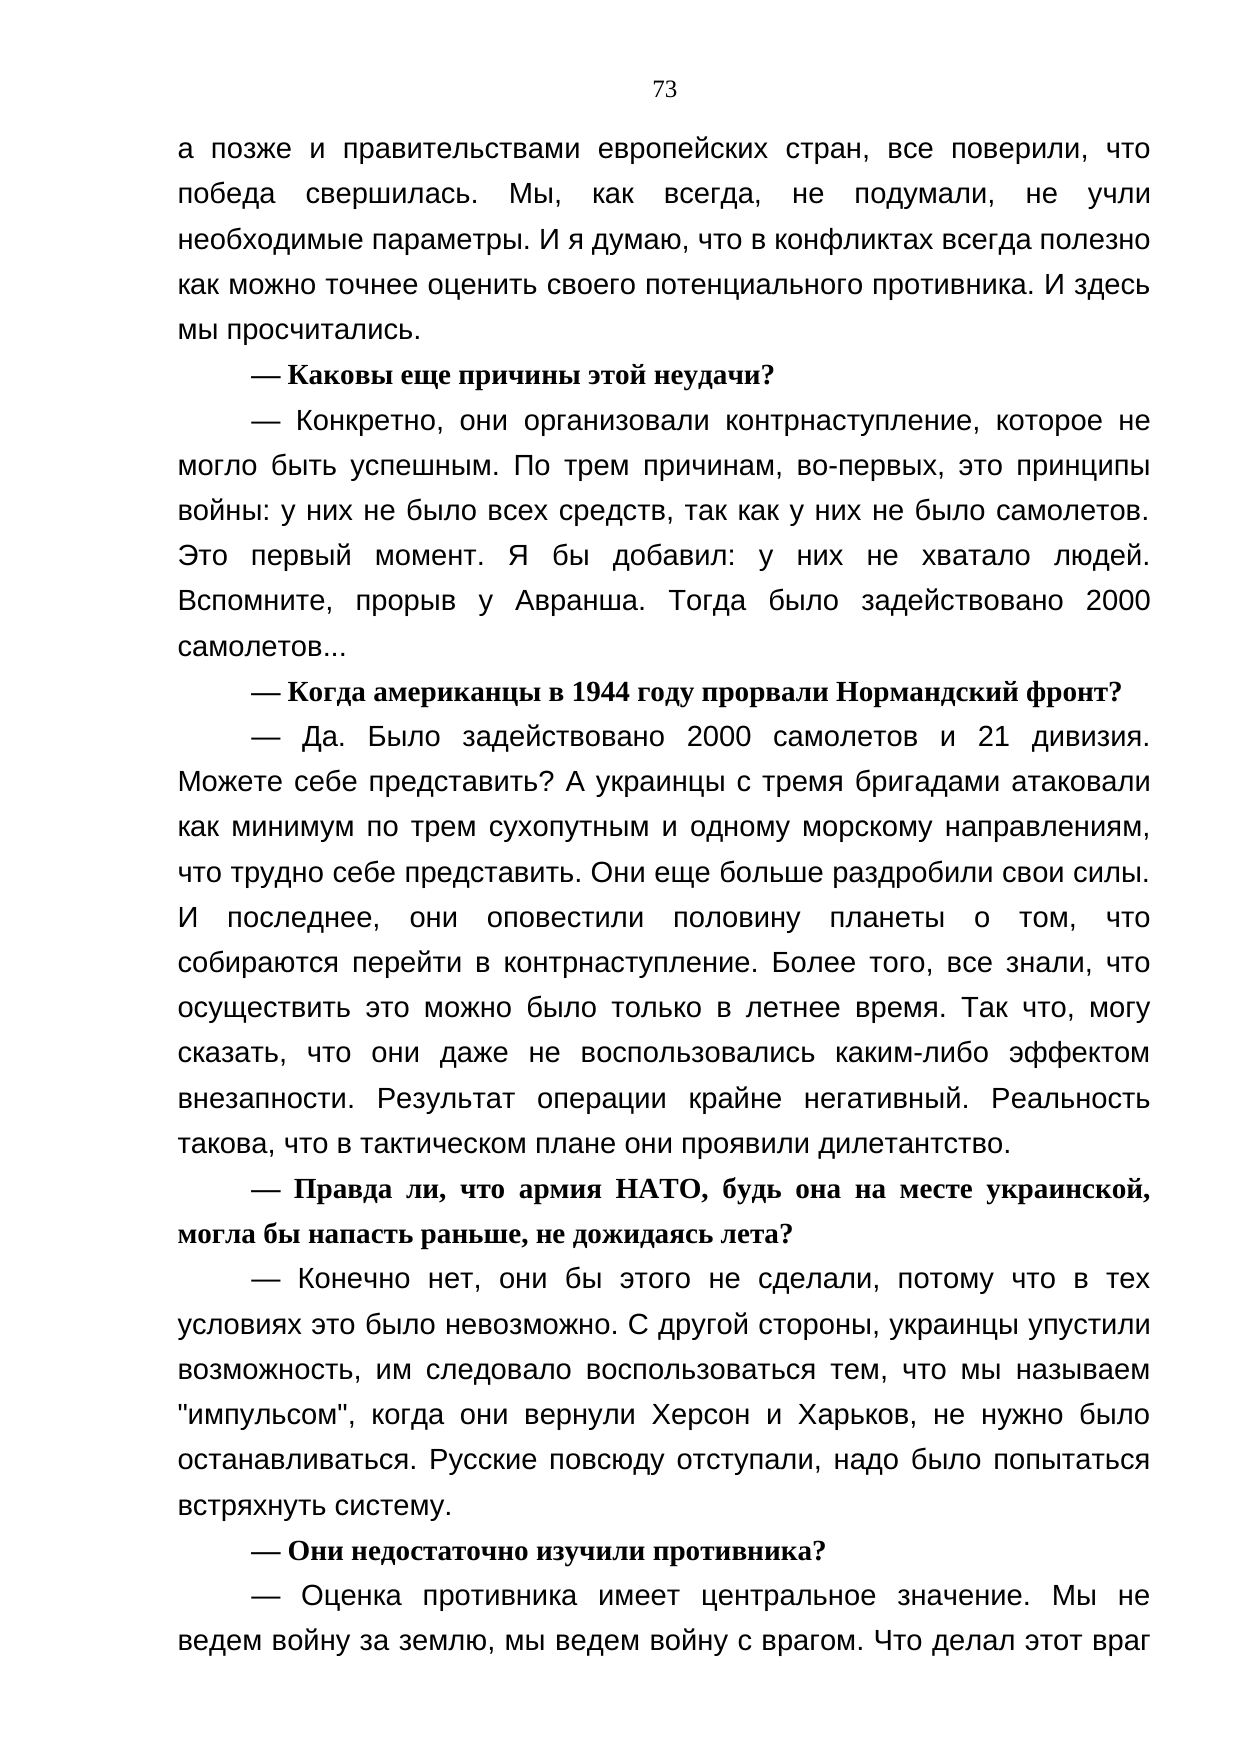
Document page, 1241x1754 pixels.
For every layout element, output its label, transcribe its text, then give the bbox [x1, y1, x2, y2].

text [177, 131, 1152, 346]
text — Правда ли, что армия НАТО, будь она на месте украинской, могла бы напасть раньше, не дожидаясь лета? [177, 1171, 1152, 1250]
text — Каковы еще причины этой неудачи? [177, 357, 1152, 391]
text — Конкретно, они организовали контрнаступление, которое не могло быть успешным. По трем причинам, во-первых, это принципы войны: у них не было всех средств, так как у них не было самолетов. Это первый момент. Я бы добавил: у них не хватало людей. Вспомните, прорыв у Авранша. Тогда было задействовано 2000 самолетов... [177, 402, 1152, 662]
text — Они недостаточно изучили противника? [177, 1533, 1152, 1566]
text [177, 1578, 1152, 1657]
text — Когда американцы в 1944 году прорвали Нормандский фронт? [177, 674, 1152, 707]
text — Конечно нет, они бы этого не сделали, потому что в тех условиях это было невозможно. С другой стороны, украинцы упустили возможность, им следовало воспользоваться тем, что мы называем "импульсом", когда они вернули Херсон и Харьков, не нужно было останавливаться. Русские повсюду отступали, надо было попытаться встряхнуть систему. [177, 1261, 1152, 1521]
text — Да. Было задействовано 2000 самолетов и 21 дивизия. Можете себе представить? А украинцы с тремя бригадами атаковали как минимум по трем сухопутным и одному морскому направлениям, что трудно себе представить. Они еще больше раздробили свои силы. И последнее, они оповестили половину планеты о том, что собираются перейти в контрнаступление. Более того, все знали, что осуществить это можно было только в летнее время. Так что, могу сказать, что они даже не воспользовались каким-либо эффектом внезапности. Результат операции крайне негативный. Реальность такова, что в тактическом плане они проявили дилетантство. [177, 719, 1152, 1159]
